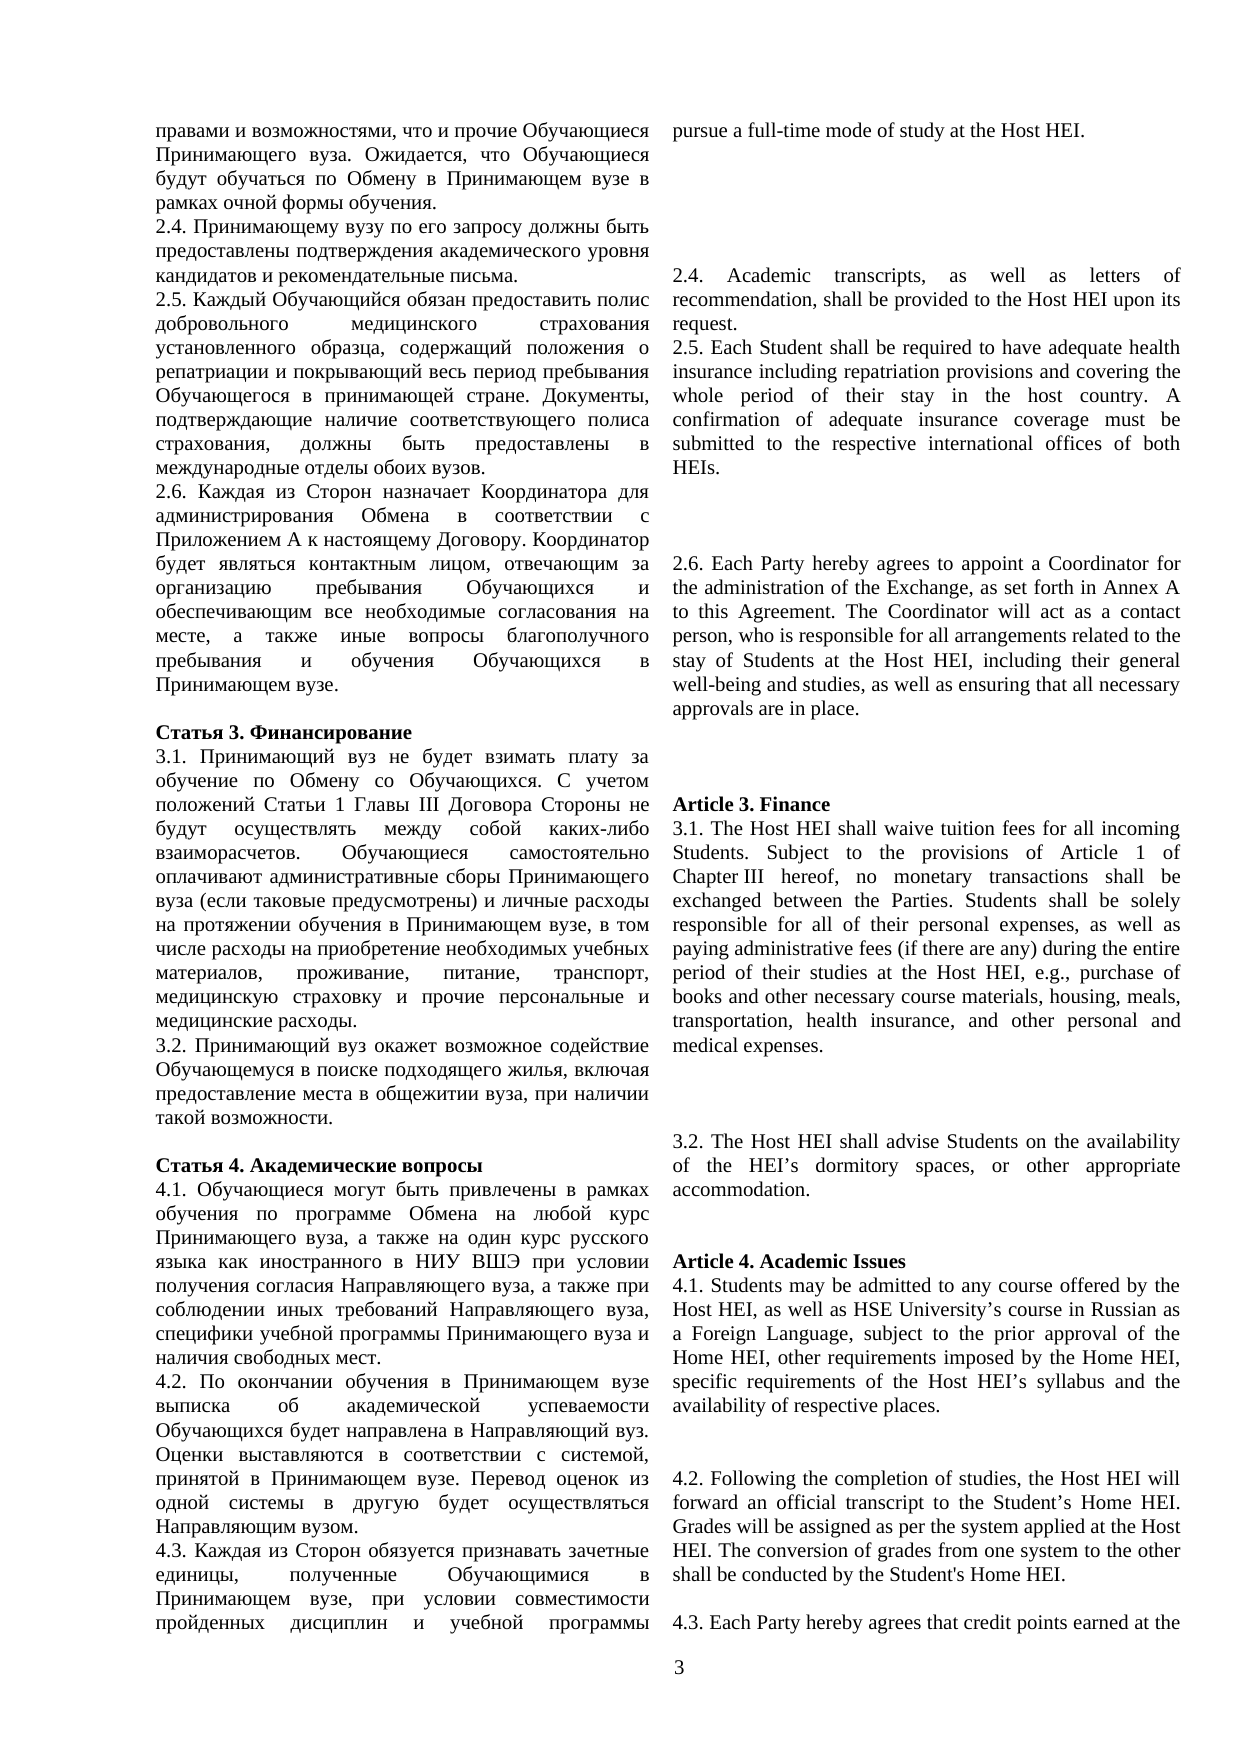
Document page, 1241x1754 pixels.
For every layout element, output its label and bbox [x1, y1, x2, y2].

table_cell [661, 118, 1192, 1634]
table_cell [144, 118, 661, 1634]
